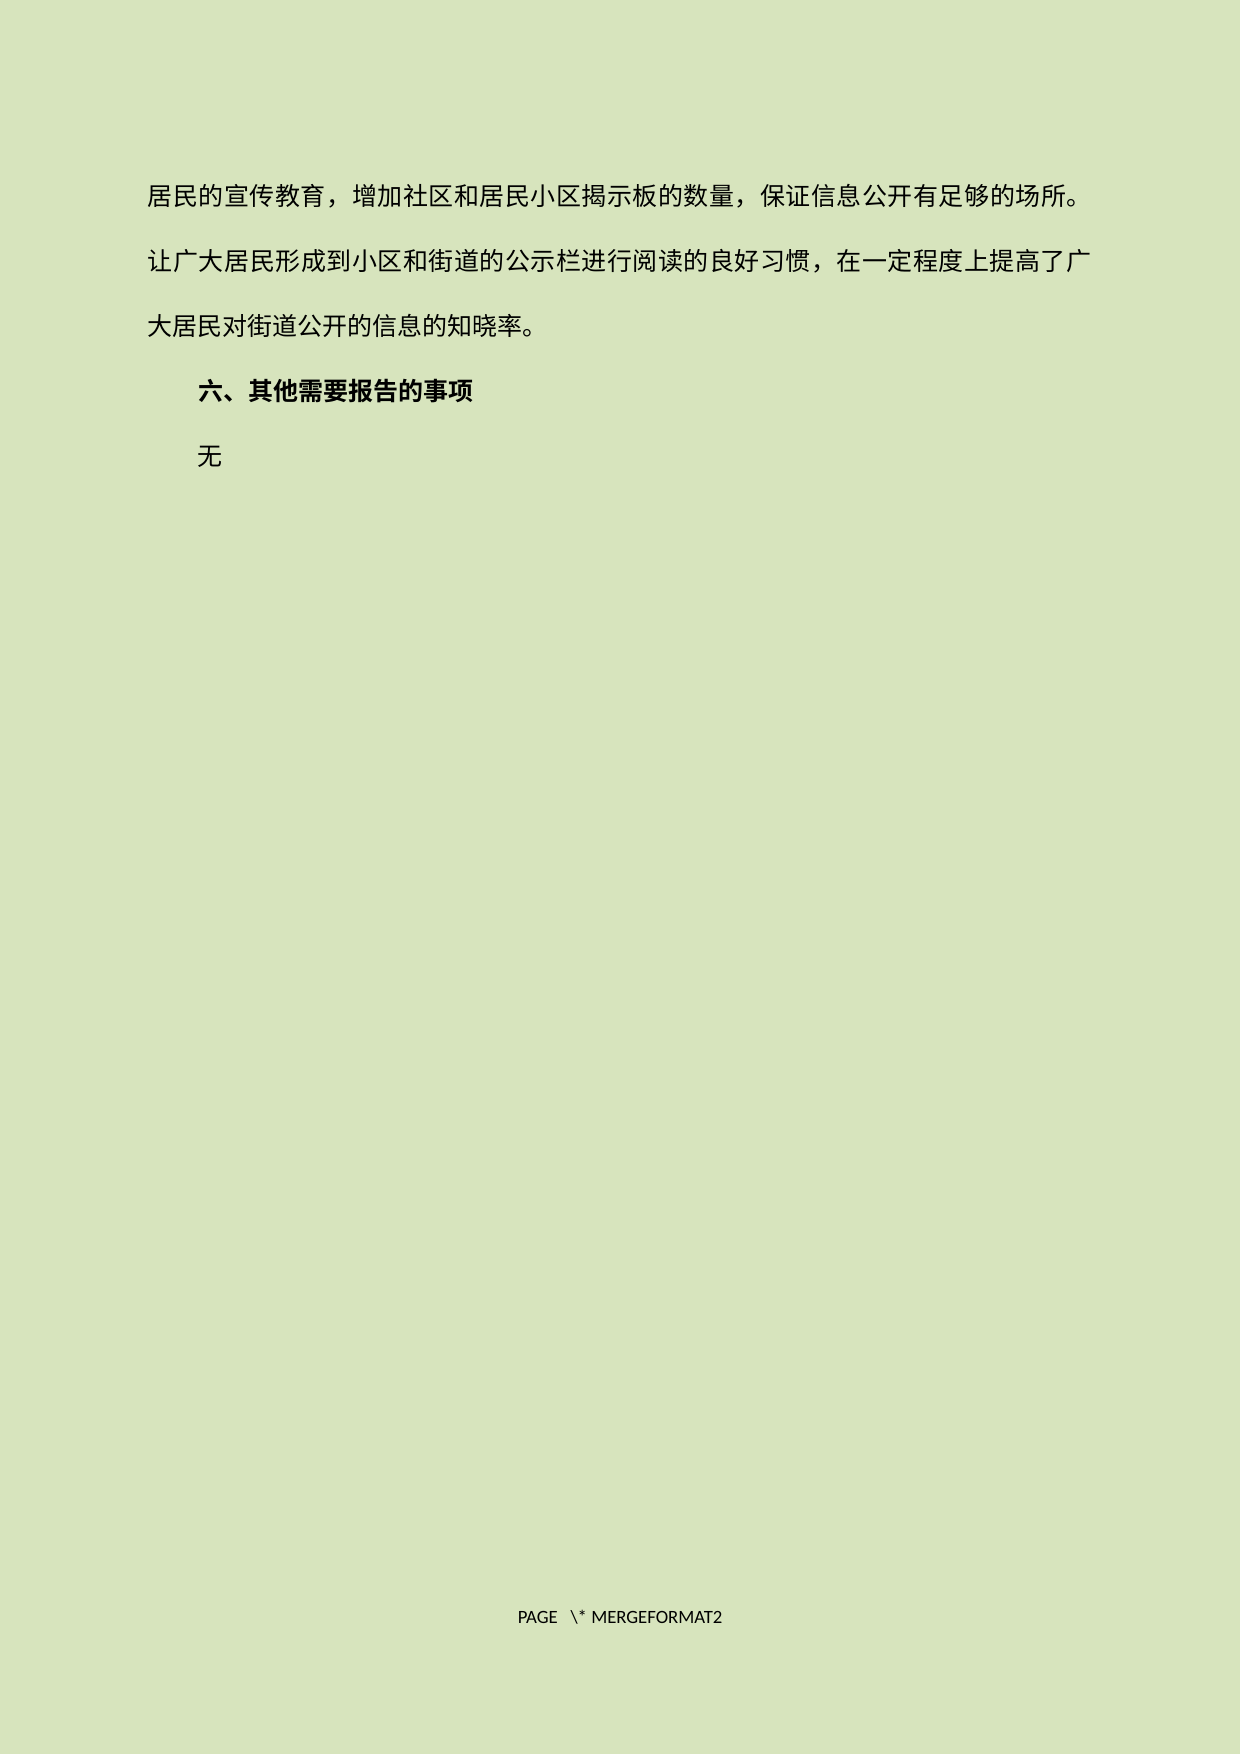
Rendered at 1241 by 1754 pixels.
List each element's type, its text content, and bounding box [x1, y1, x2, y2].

text 六、其他需要报告的事项 [148, 357, 1092, 422]
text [148, 162, 1092, 357]
text 无 [148, 422, 1092, 487]
